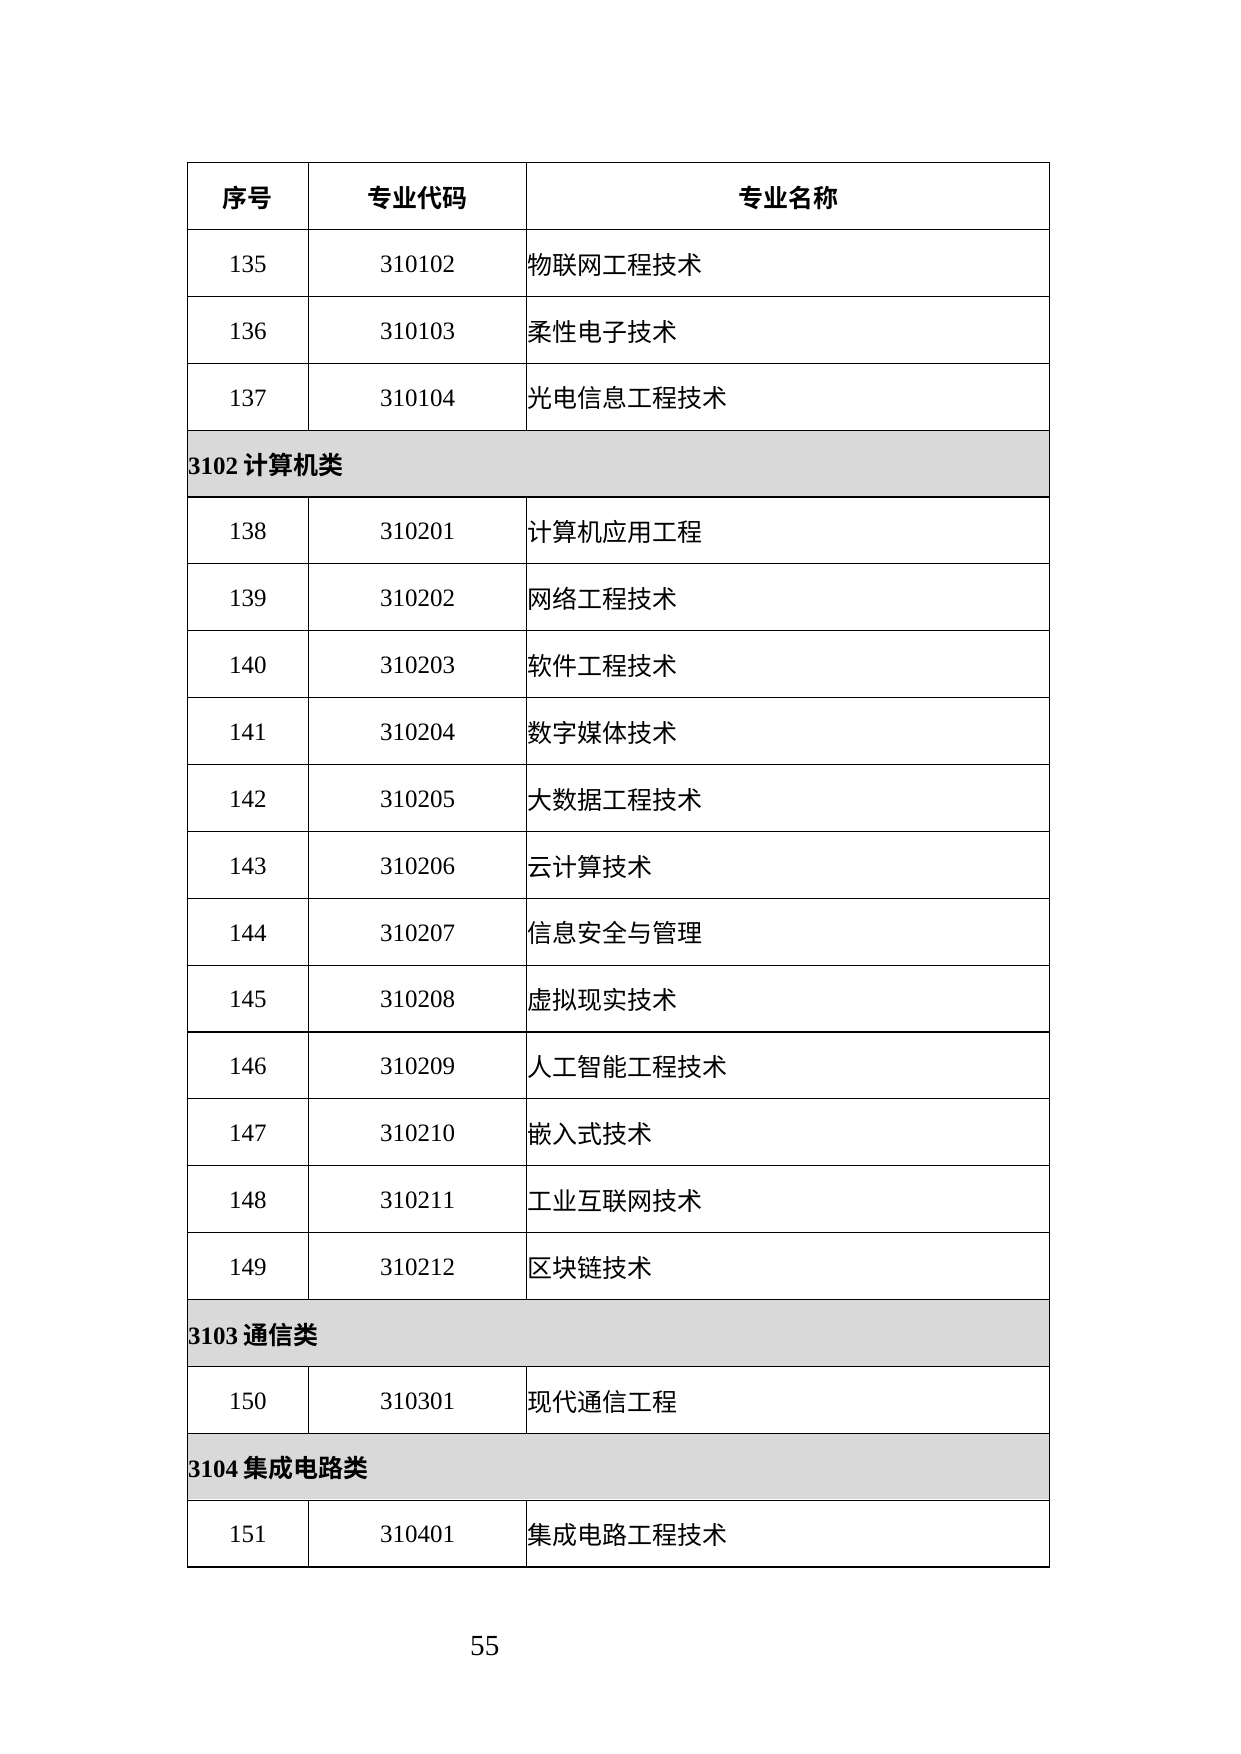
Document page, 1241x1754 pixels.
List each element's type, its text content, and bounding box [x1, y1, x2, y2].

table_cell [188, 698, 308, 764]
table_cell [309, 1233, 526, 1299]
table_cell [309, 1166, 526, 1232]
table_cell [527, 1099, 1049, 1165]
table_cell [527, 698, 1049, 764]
table_header 专业代码 [309, 163, 526, 229]
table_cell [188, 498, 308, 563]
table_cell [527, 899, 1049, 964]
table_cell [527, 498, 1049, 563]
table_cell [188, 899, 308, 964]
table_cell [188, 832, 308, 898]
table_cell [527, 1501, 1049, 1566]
table_header 序号 [188, 163, 308, 229]
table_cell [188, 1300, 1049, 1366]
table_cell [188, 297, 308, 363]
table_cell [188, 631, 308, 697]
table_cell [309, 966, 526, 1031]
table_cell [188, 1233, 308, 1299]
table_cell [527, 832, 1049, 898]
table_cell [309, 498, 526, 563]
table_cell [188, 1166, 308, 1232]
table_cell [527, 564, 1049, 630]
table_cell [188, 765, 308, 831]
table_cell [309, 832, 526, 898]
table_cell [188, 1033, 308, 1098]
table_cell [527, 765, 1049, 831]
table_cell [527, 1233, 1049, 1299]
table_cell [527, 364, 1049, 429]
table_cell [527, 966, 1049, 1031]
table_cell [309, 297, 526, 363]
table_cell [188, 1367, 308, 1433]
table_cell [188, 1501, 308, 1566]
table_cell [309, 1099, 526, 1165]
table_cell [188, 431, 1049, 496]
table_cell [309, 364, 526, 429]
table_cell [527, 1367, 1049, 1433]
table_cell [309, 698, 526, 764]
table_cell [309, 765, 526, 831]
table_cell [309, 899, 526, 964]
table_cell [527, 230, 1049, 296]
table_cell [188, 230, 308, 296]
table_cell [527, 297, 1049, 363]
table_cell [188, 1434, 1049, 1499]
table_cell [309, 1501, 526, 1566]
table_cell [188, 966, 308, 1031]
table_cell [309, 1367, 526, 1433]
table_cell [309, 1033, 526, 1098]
table_header 专业名称 [527, 163, 1049, 229]
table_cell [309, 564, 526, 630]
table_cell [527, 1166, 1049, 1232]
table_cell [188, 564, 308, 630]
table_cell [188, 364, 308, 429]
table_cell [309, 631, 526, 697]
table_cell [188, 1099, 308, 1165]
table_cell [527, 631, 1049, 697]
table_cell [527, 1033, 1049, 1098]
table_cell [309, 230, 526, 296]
